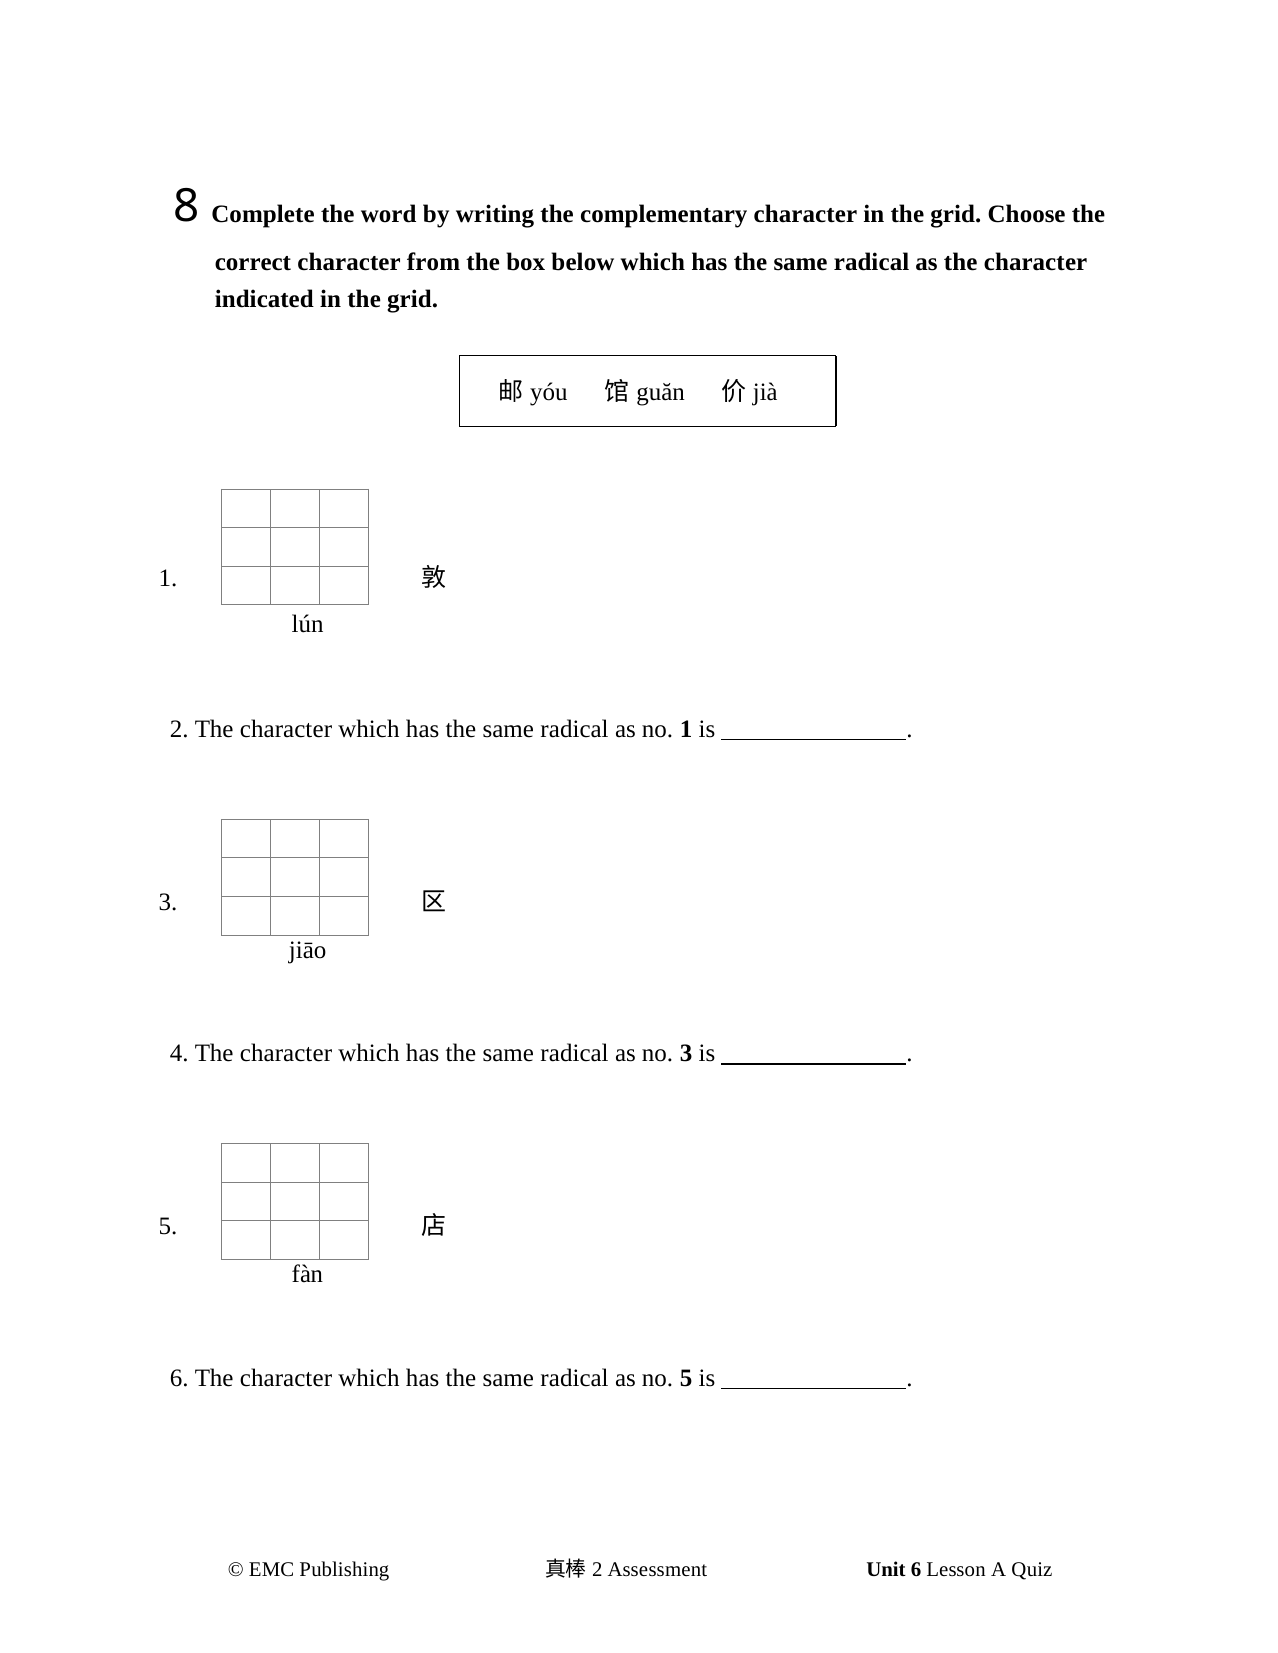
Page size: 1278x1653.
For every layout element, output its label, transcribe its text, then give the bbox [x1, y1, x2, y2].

text lún [286, 609, 329, 638]
text 邮 yóu 馆 guăn 价 jià [492, 366, 784, 404]
text 5. 店 [158, 1208, 1142, 1242]
text 6. The character which has the same radical as no. 5 is . [169, 1363, 1142, 1392]
text correct character from the box below which has the same radical as the character indicated in the grid. [214, 247, 1090, 313]
text 2. The character which has the same radical as no. 1 is . [169, 714, 1142, 743]
text fàn [286, 1259, 329, 1288]
text 4. The character which has the same radical as no. 3 is . [169, 1038, 1142, 1067]
text 8 Complete the word by writing the complementary character in the grid. Choose the [164, 181, 1114, 237]
text 3. 区 [158, 883, 1142, 917]
text 1. 敦 [158, 558, 1142, 591]
text jiāo [283, 935, 332, 964]
